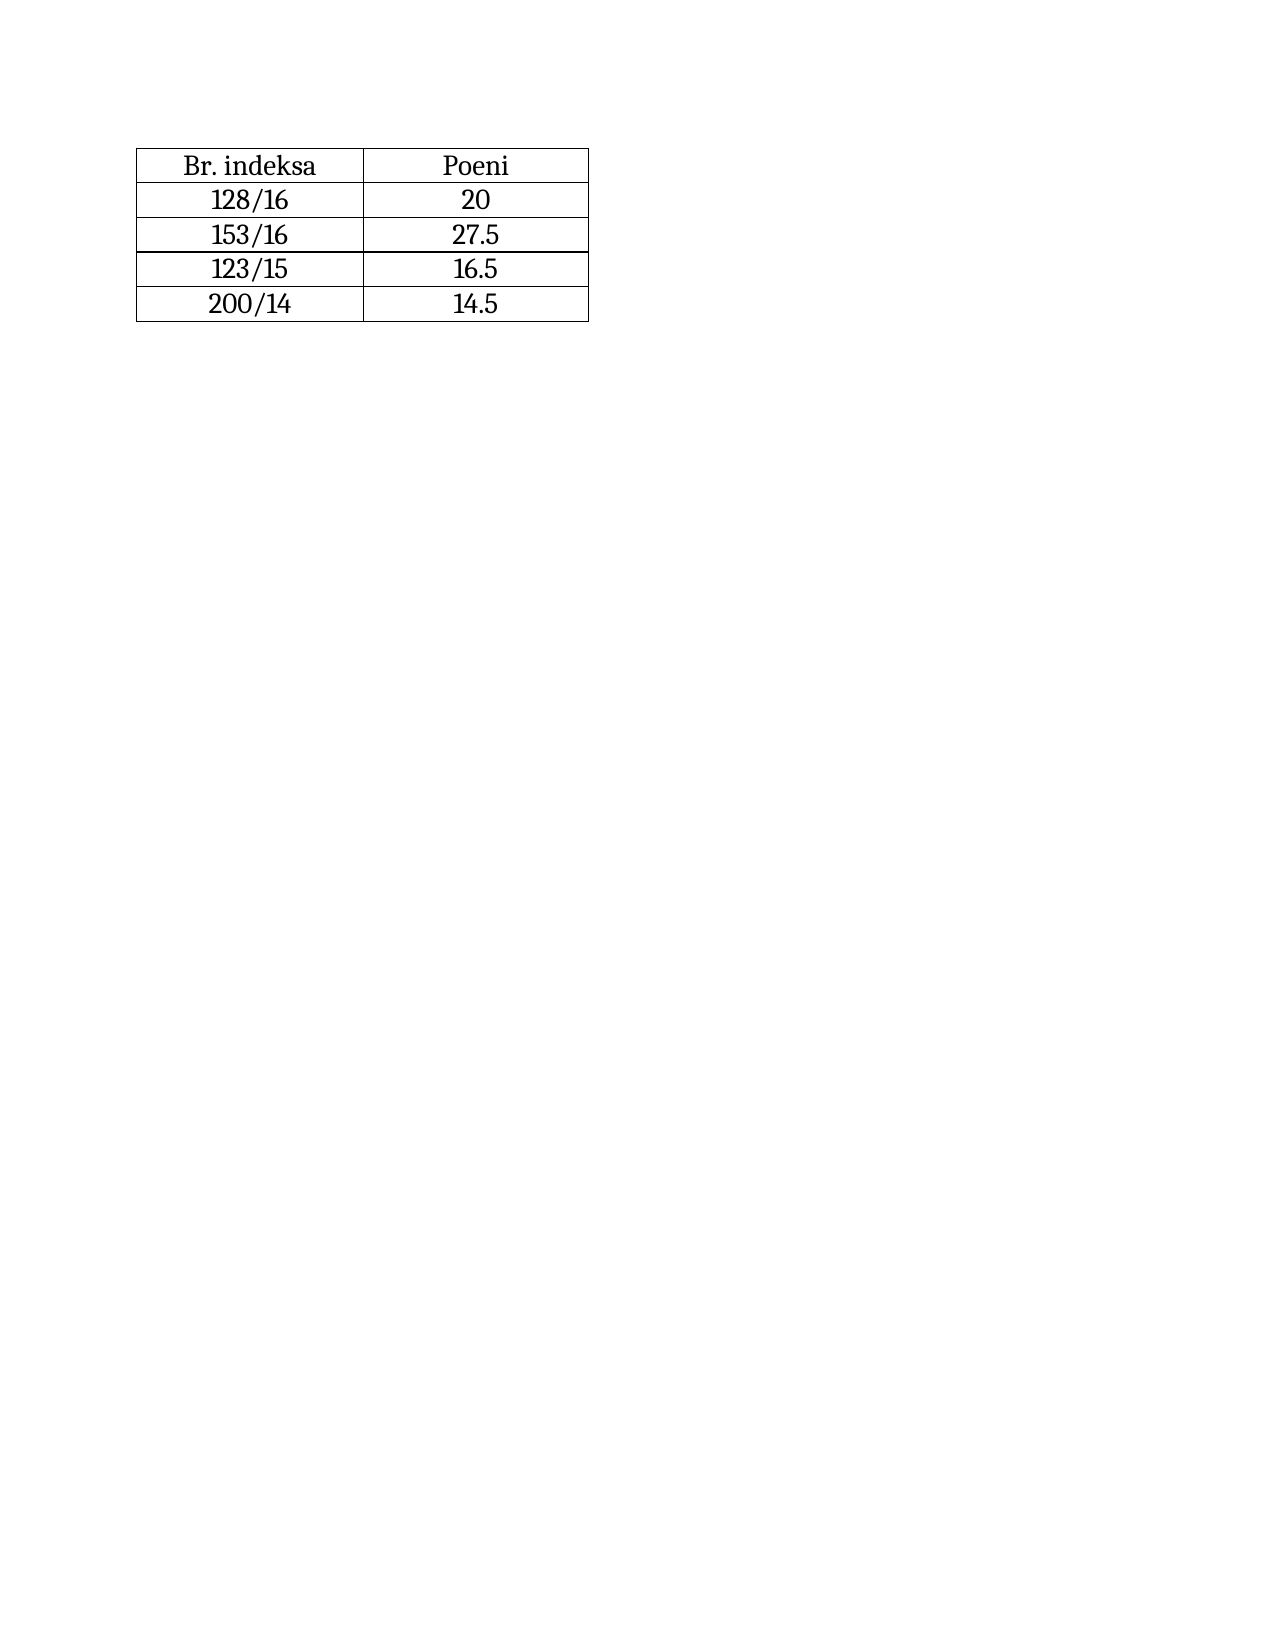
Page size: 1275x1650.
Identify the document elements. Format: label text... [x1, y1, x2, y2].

table_cell 200/14 [137, 287, 363, 321]
table_cell 123/15 [137, 253, 363, 286]
table_cell 128/16 [137, 183, 363, 217]
table_header Poeni [364, 149, 588, 182]
table_cell 20 [364, 183, 588, 217]
table_header Br. indeksa [137, 149, 363, 182]
table_cell 153/16 [137, 218, 363, 251]
table_cell 16.5 [364, 253, 588, 286]
table_cell 14.5 [364, 287, 588, 321]
table_cell 27.5 [364, 218, 588, 251]
